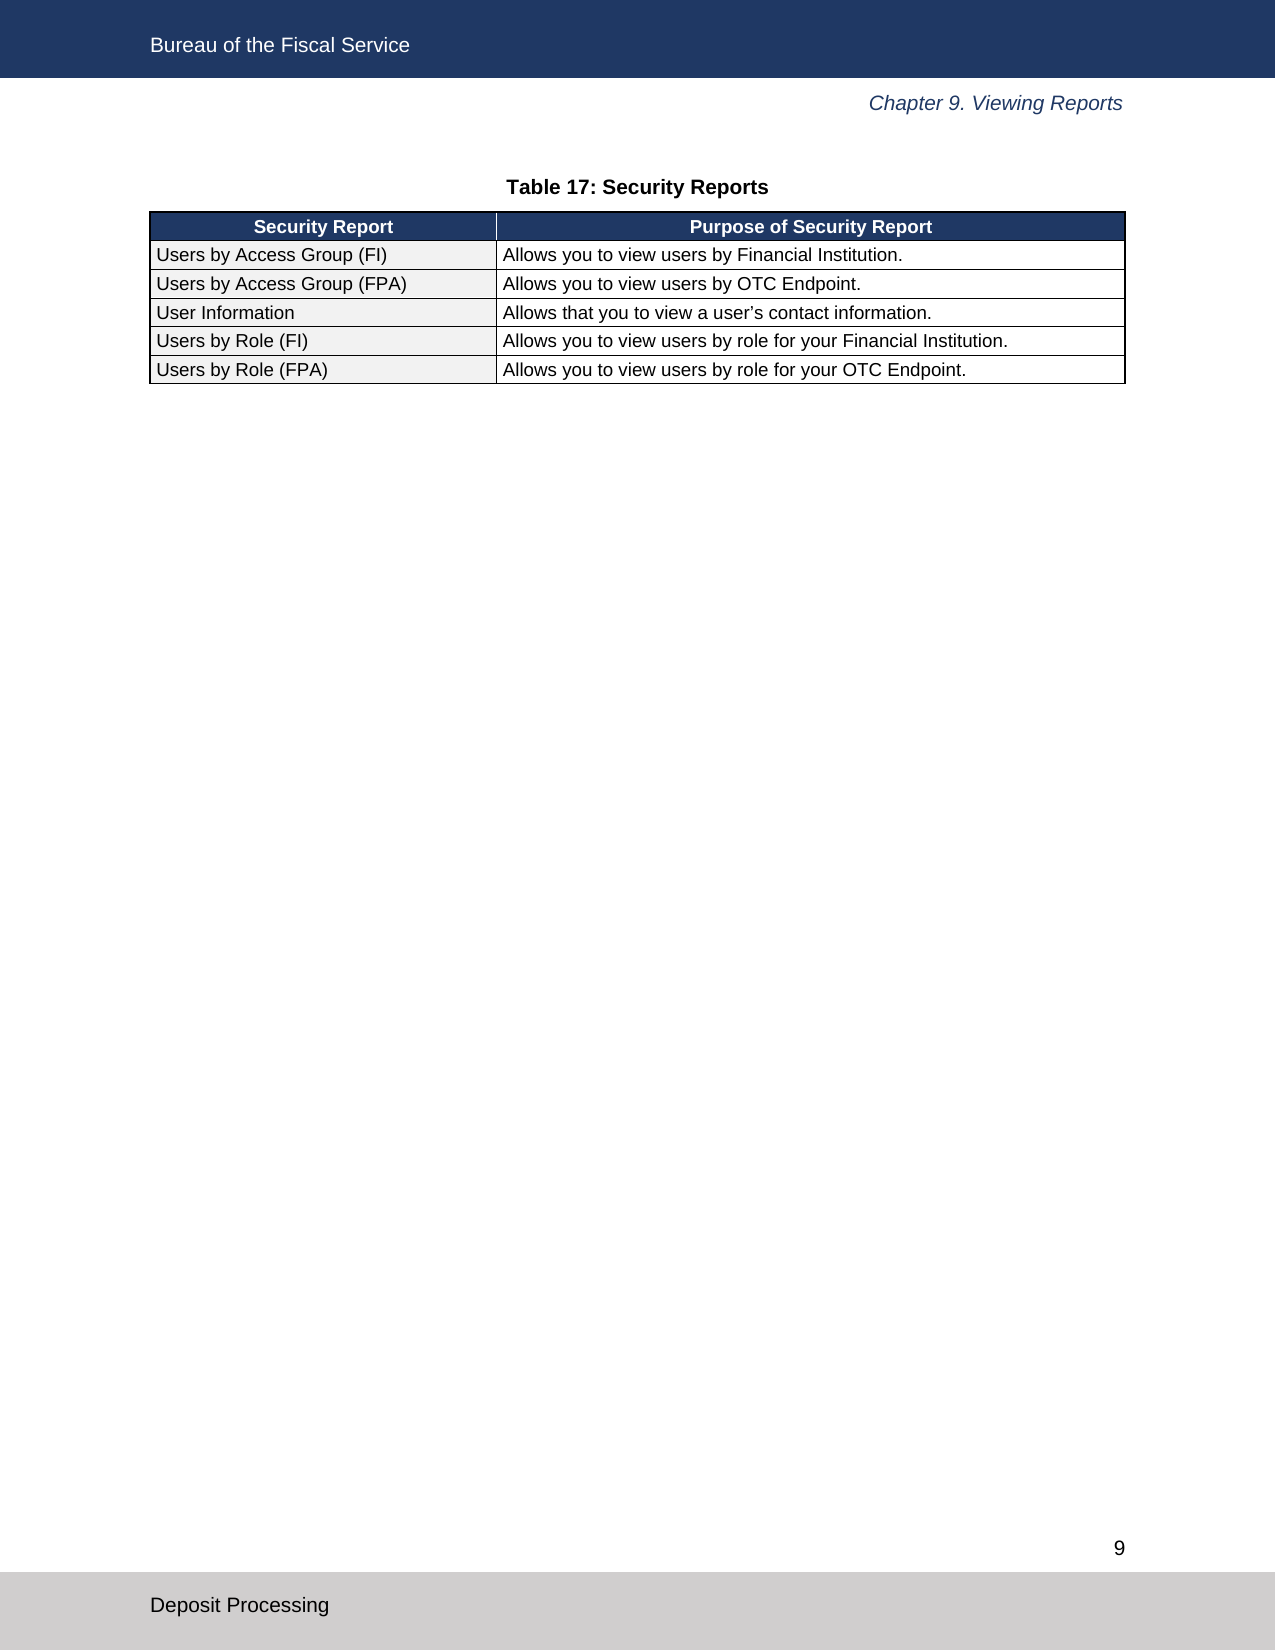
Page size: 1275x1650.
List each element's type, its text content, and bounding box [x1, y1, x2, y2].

table_cell Users by Role (FPA) [151, 356, 496, 383]
table_cell Allows you to view users by Financial Institution. [497, 241, 1124, 269]
table_header Purpose of Security Report [497, 213, 1124, 240]
text Table 17: Security Reports [150, 175, 1125, 199]
table_cell Users by Access Group (FPA) [151, 270, 496, 297]
table_cell Users by Role (FI) [151, 327, 496, 355]
table_cell Allows you to view users by role for your OTC Endpoint. [497, 356, 1124, 383]
table_cell Allows you to view users by OTC Endpoint. [497, 270, 1124, 297]
table_cell Allows you to view users by role for your Financial Institution. [497, 327, 1124, 355]
table_cell Allows that you to view a user’s contact information. [497, 299, 1124, 326]
table_cell Users by Access Group (FI) [151, 241, 496, 269]
table_cell User Information [151, 299, 496, 326]
table_header Security Report [151, 213, 496, 240]
